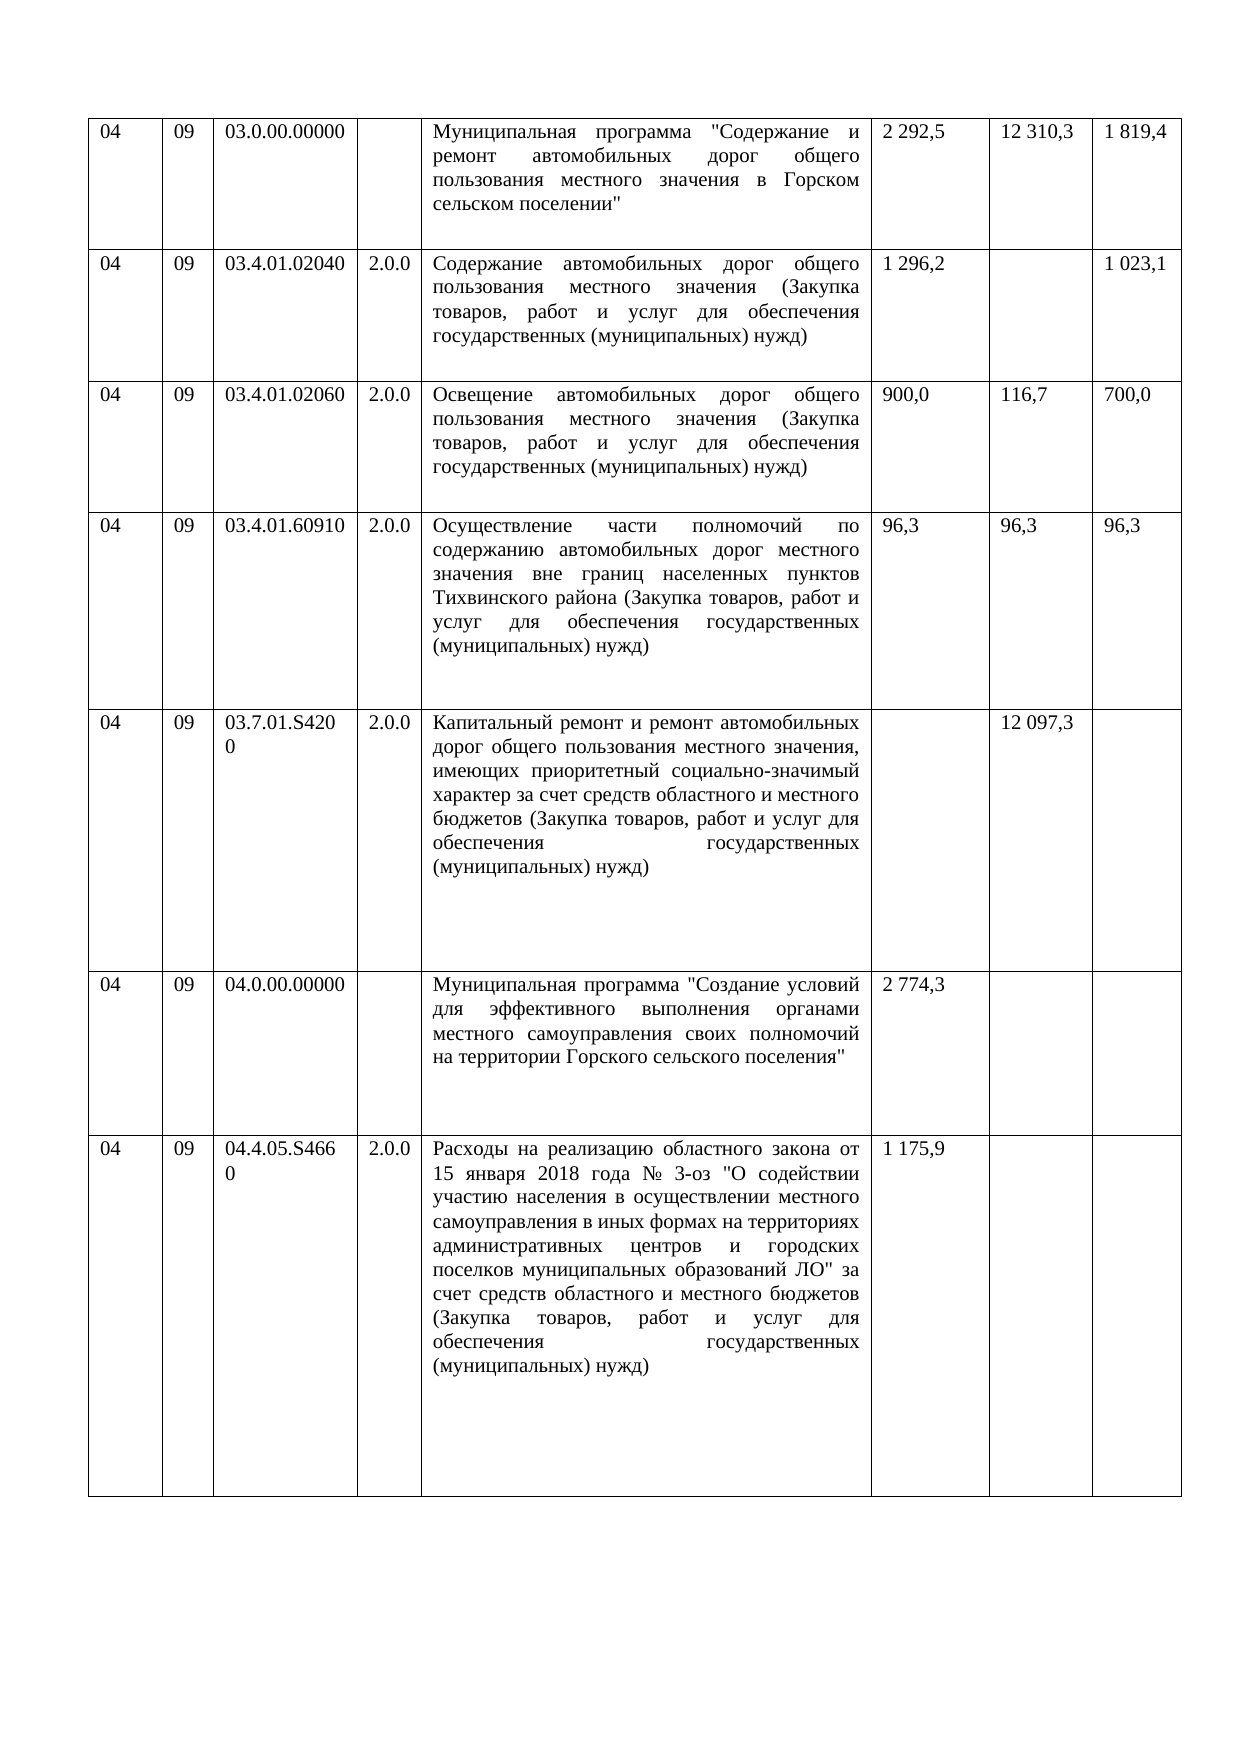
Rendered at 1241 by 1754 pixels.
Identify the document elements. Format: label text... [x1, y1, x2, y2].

table_cell 04 [89, 972, 162, 1135]
table_cell Капитальный ремонт и ремонт автомобильных дорог общего пользования местного значения, имеющих приоритетный социально-значимый характер за счет средств областного и местного бюджетов (Закупка товаров, работ и услуг для обеспечения государственных (муниципальных) нужд) [422, 710, 871, 971]
table_cell 09 [163, 710, 213, 971]
table_cell 96,3 [990, 513, 1092, 709]
table_cell 04 [89, 382, 162, 512]
table_cell 09 [163, 513, 213, 709]
table_cell 1 296,2 [872, 250, 989, 381]
table_cell 12 310,3 [990, 119, 1092, 249]
table_cell 09 [163, 382, 213, 512]
table_cell 2.0.0 [358, 382, 421, 512]
table_cell 03.4.01.02040 [214, 250, 357, 381]
table_cell Муниципальная программа "Содержание и ремонт автомобильных дорог общего пользования местного значения в Горском сельском поселении" [422, 119, 871, 249]
table_cell 04 [89, 1136, 162, 1496]
table_cell 900,0 [872, 382, 989, 512]
table_cell 09 [163, 250, 213, 381]
table_cell 04.0.00.00000 [214, 972, 357, 1135]
table_cell [1093, 1136, 1181, 1496]
table_cell 2 774,3 [872, 972, 989, 1135]
table_cell 03.0.00.00000 [214, 119, 357, 249]
table_cell 03.7.01.S4200 [214, 710, 357, 971]
table_cell 116,7 [990, 382, 1092, 512]
table_cell 04 [89, 119, 162, 249]
table_cell [358, 119, 421, 249]
table_cell 04.4.05.S4660 [214, 1136, 357, 1496]
table_cell 09 [163, 119, 213, 249]
table_cell 1 175,9 [872, 1136, 989, 1496]
table_cell 700,0 [1093, 382, 1181, 512]
table_cell 96,3 [872, 513, 989, 709]
table_cell 2.0.0 [358, 1136, 421, 1496]
table_cell [358, 972, 421, 1135]
table_cell Осуществление части полномочий по содержанию автомобильных дорог местного значения вне границ населенных пунктов Тихвинского района (Закупка товаров, работ и услуг для обеспечения государственных (муниципальных) нужд) [422, 513, 871, 709]
table_cell Содержание автомобильных дорог общего пользования местного значения (Закупка товаров, работ и услуг для обеспечения государственных (муниципальных) нужд) [422, 250, 871, 381]
table_cell 2.0.0 [358, 710, 421, 971]
table_cell [1093, 972, 1181, 1135]
table_cell 12 097,3 [990, 710, 1092, 971]
table_cell 1 023,1 [1093, 250, 1181, 381]
table_cell 04 [89, 710, 162, 971]
table_cell Расходы на реализацию областного закона от 15 января 2018 года № 3-оз "О содействии участию населения в осуществлении местного самоуправления в иных формах на территориях административных центров и городских поселков муниципальных образований ЛО" за счет средств областного и местного бюджетов (Закупка товаров, работ и услуг для обеспечения государственных (муниципальных) нужд) [422, 1136, 871, 1496]
table_cell [990, 1136, 1092, 1496]
table_cell 2 292,5 [872, 119, 989, 249]
table_cell 96,3 [1093, 513, 1181, 709]
table_cell 04 [89, 513, 162, 709]
table_cell [1093, 710, 1181, 971]
table_cell 03.4.01.02060 [214, 382, 357, 512]
table_cell [990, 972, 1092, 1135]
table_cell [872, 710, 989, 971]
table_cell 04 [89, 250, 162, 381]
table_cell [990, 250, 1092, 381]
table_cell 09 [163, 972, 213, 1135]
table_cell 1 819,4 [1093, 119, 1181, 249]
table_cell 09 [163, 1136, 213, 1496]
table_cell 03.4.01.60910 [214, 513, 357, 709]
table_cell 2.0.0 [358, 250, 421, 381]
table_cell Муниципальная программа "Создание условий для эффективного выполнения органами местного самоуправления своих полномочий на территории Горского сельского поселения" [422, 972, 871, 1135]
table_cell 2.0.0 [358, 513, 421, 709]
table_cell Освещение автомобильных дорог общего пользования местного значения (Закупка товаров, работ и услуг для обеспечения государственных (муниципальных) нужд) [422, 382, 871, 512]
